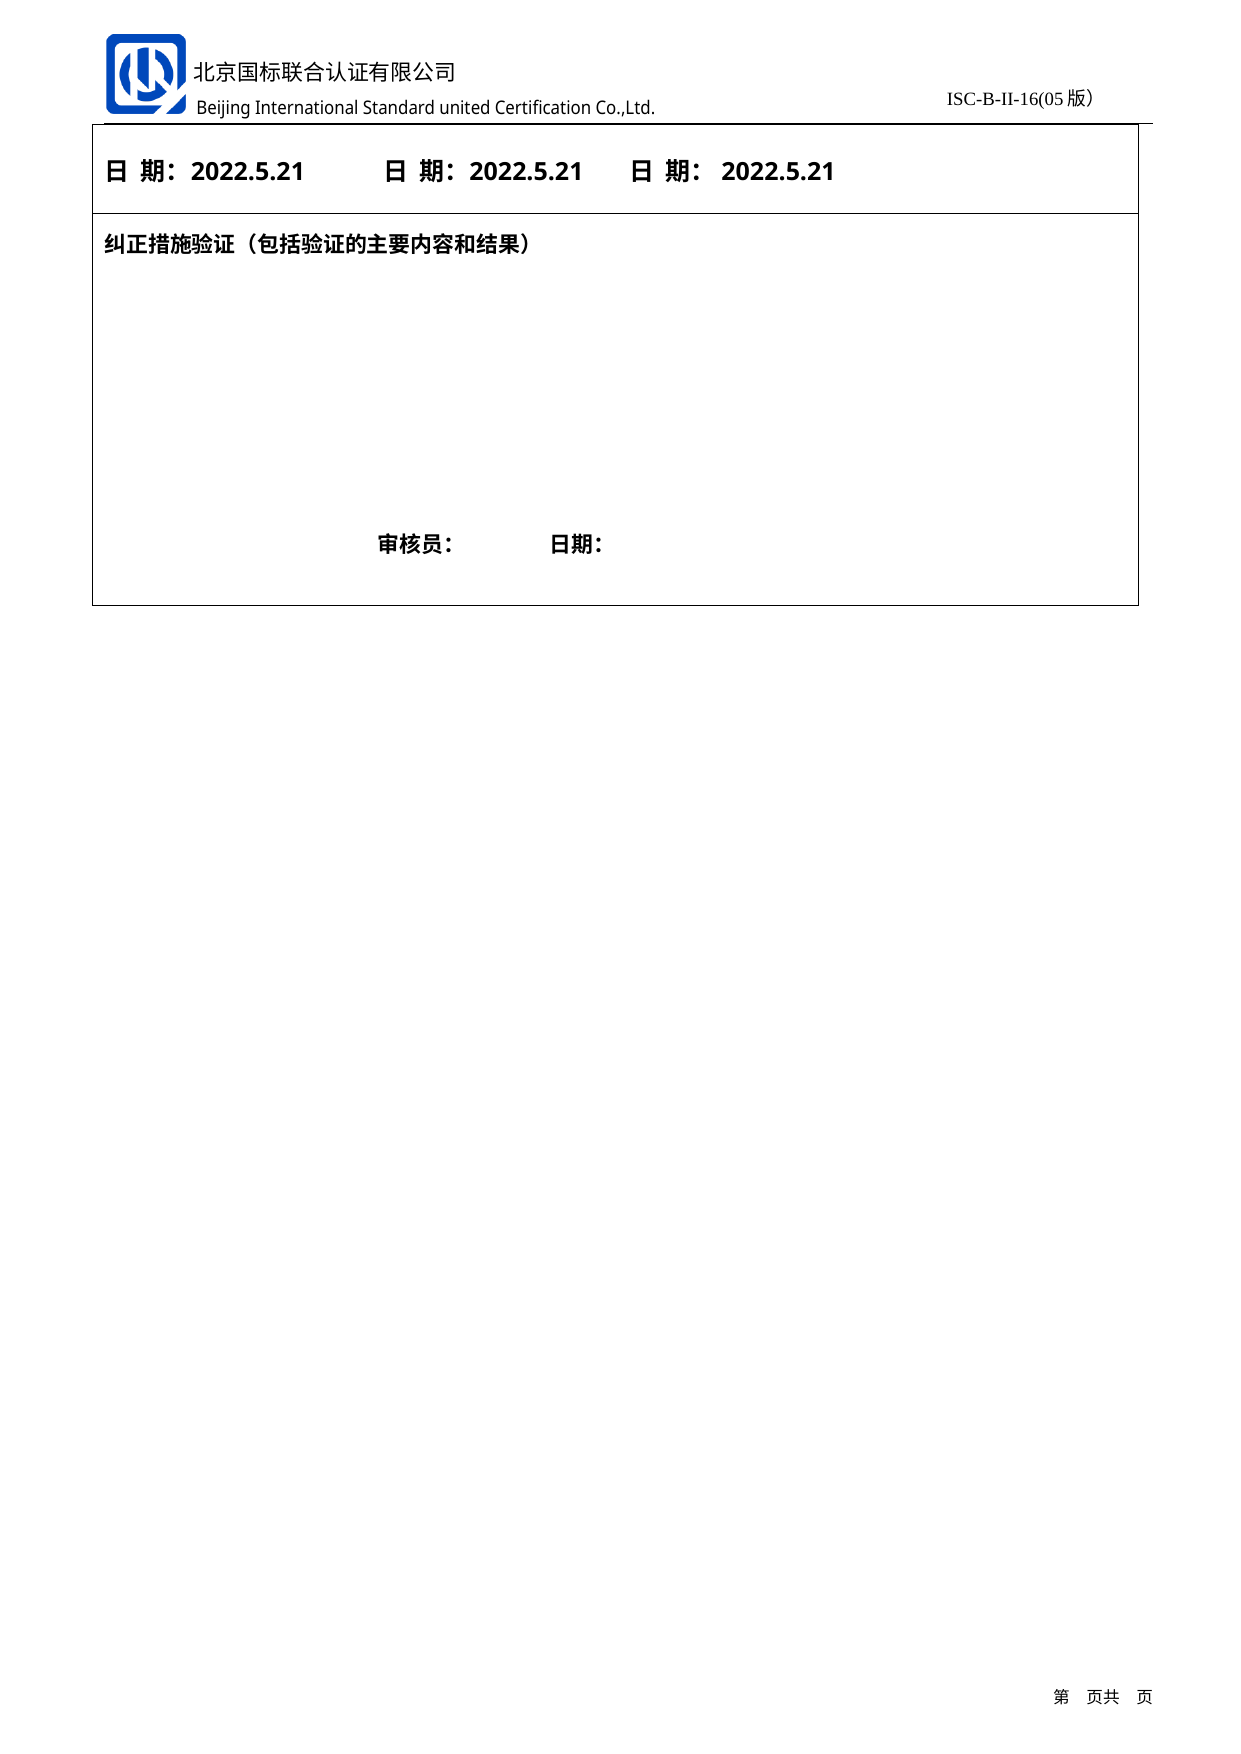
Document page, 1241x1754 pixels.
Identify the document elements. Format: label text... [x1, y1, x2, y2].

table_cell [93, 125, 1138, 213]
picture [106, 34, 186, 114]
table_cell 纠正措施验证（包括验证的主要内容和结果） 审核员： 日期： [93, 214, 1138, 605]
